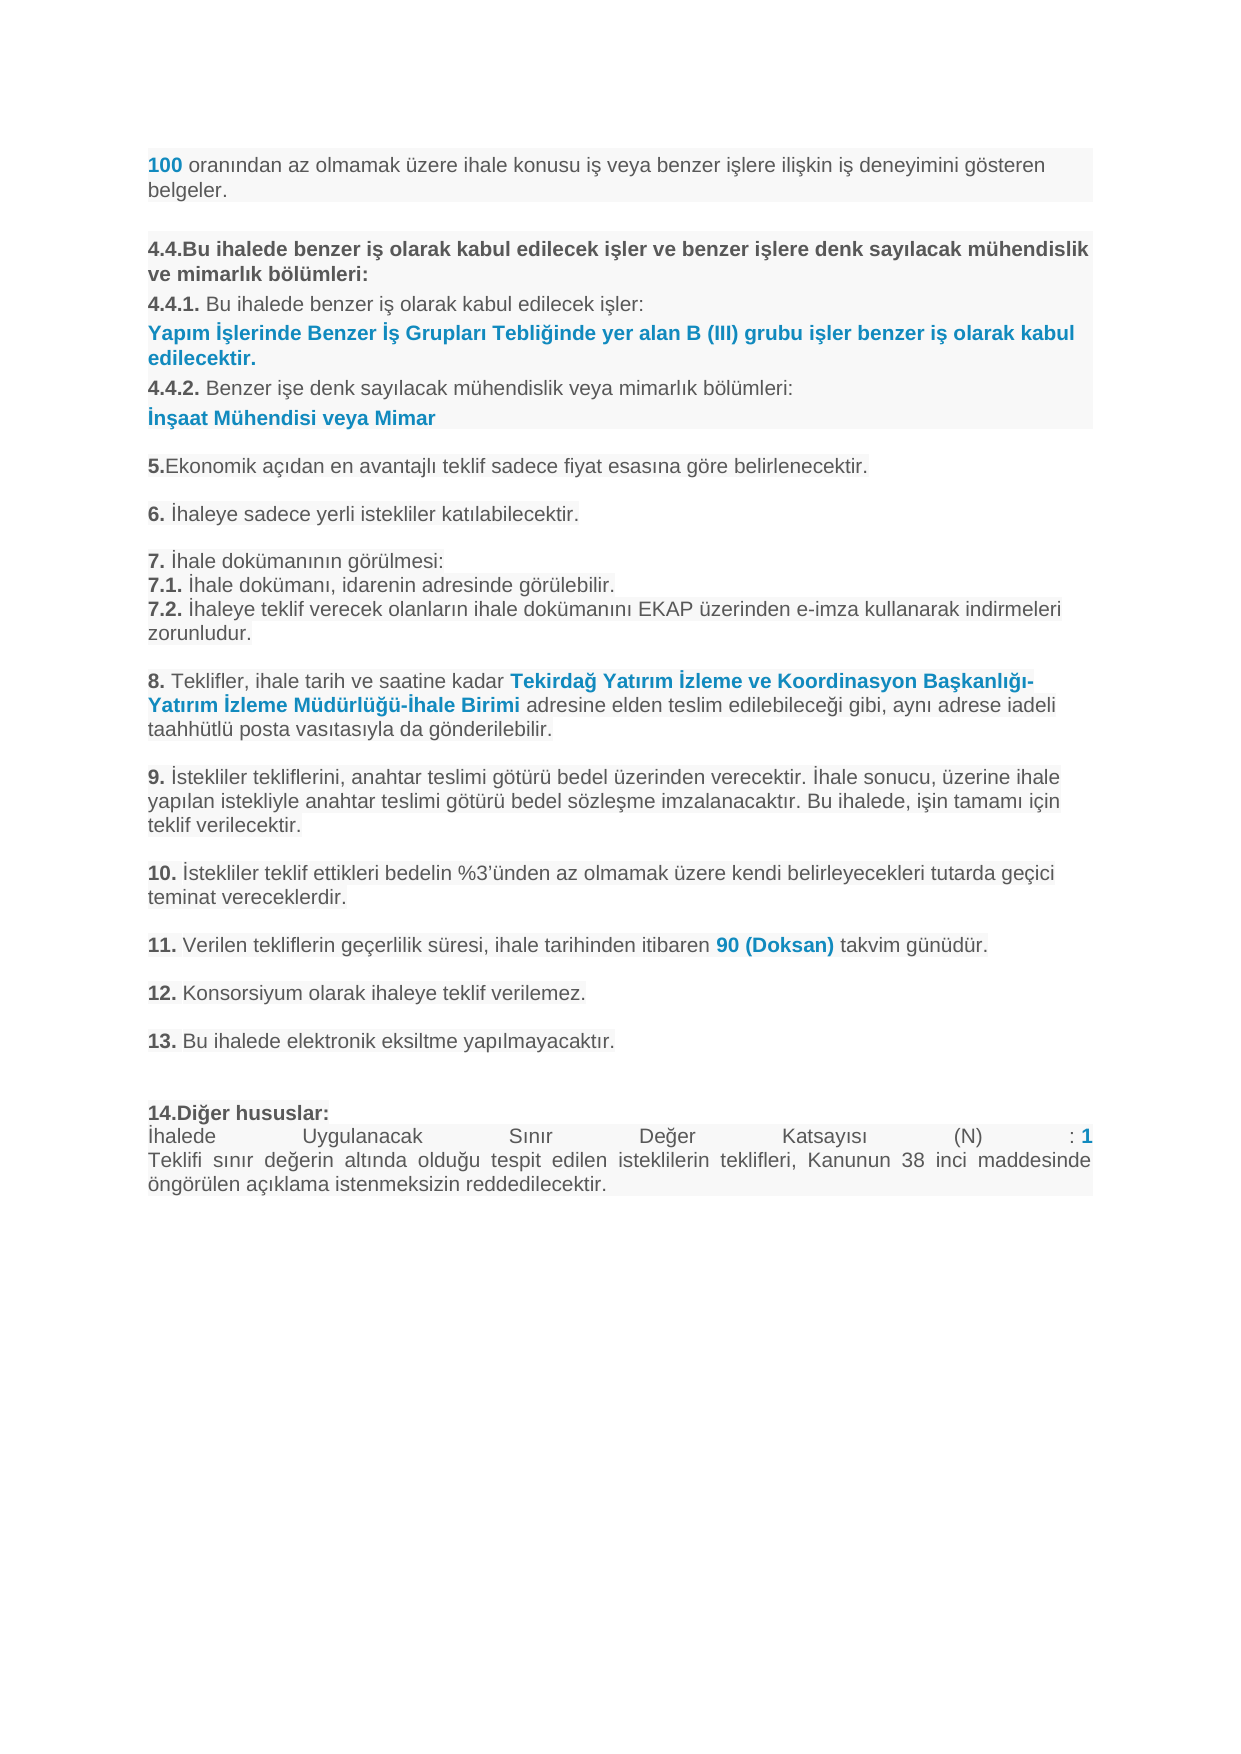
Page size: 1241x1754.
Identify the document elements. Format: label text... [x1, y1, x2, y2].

table_header 4.4.Bu ihalede benzer iş olarak kabul edilecek işler ve benzer işlere denk sayılacak mühendislik ve mimarlık bölümleri: [148, 231, 1093, 286]
table_cell 4.4.2. Benzer işe denk sayılacak mühendislik veya mimarlık bölümleri: [148, 370, 1093, 400]
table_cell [148, 148, 1093, 202]
text İhalede Uygulanacak Sınır Değer Katsayısı (N) : 1 Teklifi sınır değerin altında olduğu tespit edilen isteklilerin teklifleri, Kanunun 38 inci maddesinde öngörülen açıklama istenmeksizin reddedilecektir. [148, 1124, 1093, 1196]
text 5.Ekonomik açıdan en avantajlı teklif sadece fiyat esasına göre belirlenecektir. 6. İhaleye sadece yerli istekliler katılabilecektir. 7. İhale dokümanının görülmesi: 7.1. İhale dokümanı, idarenin adresinde görülebilir. 7.2. İhaleye teklif verecek olanların ihale dokümanını EKAP üzerinden e-imza kullanarak indirmeleri zorunludur. 8. Teklifler, ihale tarih ve saatine kadar Tekirdağ Yatırım İzleme ve Koordinasyon Başkanlığı-Yatırım İzleme Müdürlüğü-İhale Birimi adresine elden teslim edilebileceği gibi, aynı adrese iadeli taahhütlü posta vasıtasıyla da gönderilebilir. 9. İstekliler tekliflerini, anahtar teslimi götürü bedel üzerinden verecektir. İhale sonucu, üzerine ihale yapılan istekliyle anahtar teslimi götürü bedel sözleşme imzalanacaktır. Bu ihalede, işin tamamı için teklif verilecektir. 10. İstekliler teklif ettikleri bedelin %3’ünden az olmamak üzere kendi belirleyecekleri tutarda geçici teminat vereceklerdir. 11. Verilen tekliflerin geçerlilik süresi, ihale tarihinden itibaren 90 (Doksan) takvim günüdür. 12. Konsorsiyum olarak ihaleye teklif verilemez. 13. Bu ihalede elektronik eksiltme yapılmayacaktır. 14.Diğer hususlar: [148, 429, 1093, 1124]
table_cell Yapım İşlerinde Benzer İş Grupları Tebliğinde yer alan B (III) grubu işler benzer iş olarak kabul edilecektir. [148, 315, 1093, 370]
table_cell 4.4.1. Bu ihalede benzer iş olarak kabul edilecek işler: [148, 286, 1093, 315]
table_cell İnşaat Mühendisi veya Mimar [148, 400, 1093, 429]
